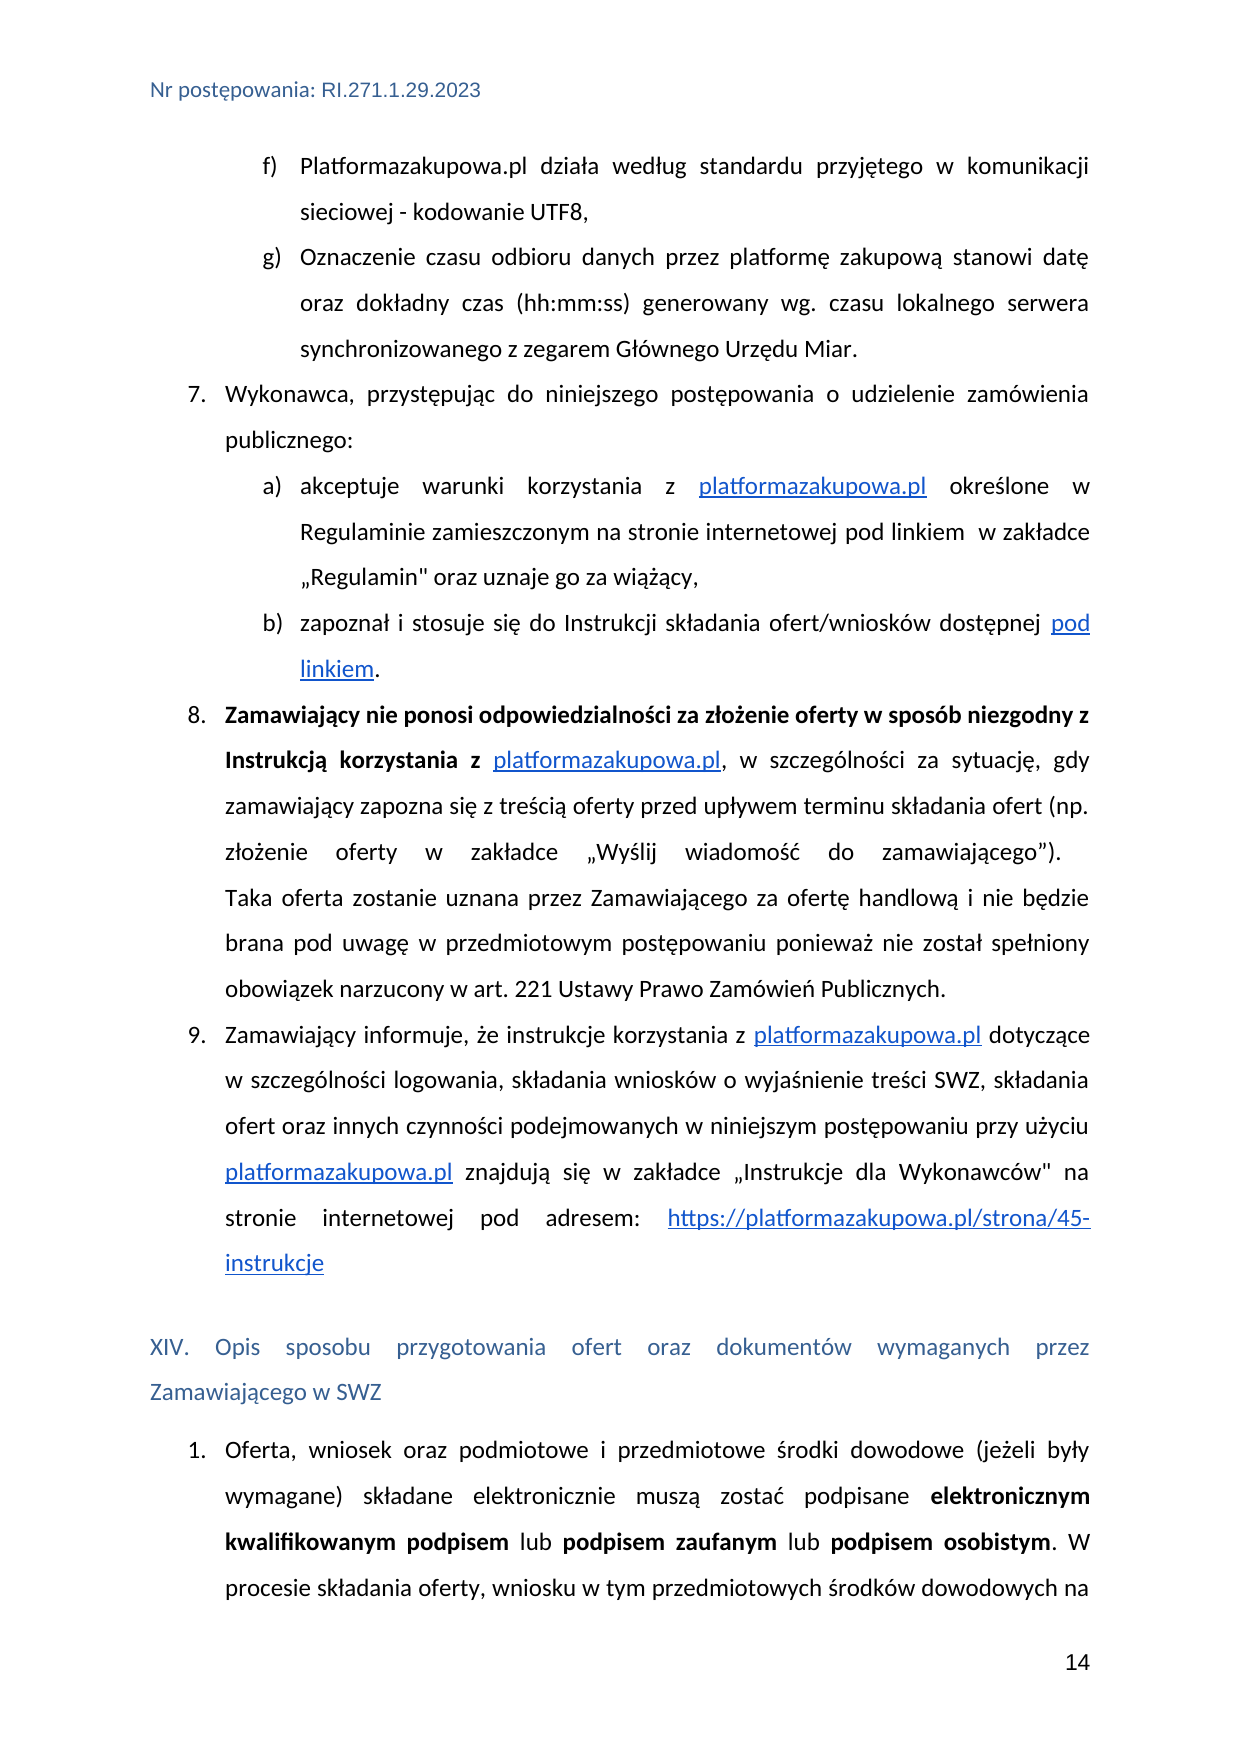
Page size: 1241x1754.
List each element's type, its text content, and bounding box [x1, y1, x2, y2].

list Wykonawca, przystępując do niniejszego postępowania o udzielenie zamówienia publicznego: [187, 379, 1090, 455]
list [187, 1435, 1090, 1602]
subtitle XIV. Opis sposobu przygotowania ofert oraz dokumentów wymaganych przez Zamawiającego w SWZ [150, 1331, 1090, 1407]
list Zamawiający nie ponosi odpowiedzialności za złożenie oferty w sposób niezgodny z Instrukcją korzystania z platformazakupowa.pl, w szczególności za sytuację, gdy zamawiający zapozna się z treścią oferty przed upływem terminu składania ofert (np. złożenie oferty w zakładce „Wyślij wiadomość do zamawiającego”). Taka oferta zostanie uznana przez Zamawiającego za ofertę handlową i nie będzie brana pod uwagę w przedmiotowym postępowaniu ponieważ nie został spełniony obowiązek narzucony w art. 221 Ustawy Prawo Zamówień Publicznych. [187, 699, 1090, 1004]
list Platformazakupowa.pl działa według standardu przyjętego w komunikacji sieciowej - kodowanie UTF8, [262, 150, 1090, 226]
list zapoznał i stosuje się do Instrukcji składania ofert/wniosków dostępnej pod linkiem. [262, 607, 1090, 683]
list akceptuje warunki korzystania z platformazakupowa.pl określone w Regulaminie zamieszczonym na stronie internetowej pod linkiem w zakładce „Regulamin" oraz uznaje go za wiążący, [262, 470, 1090, 592]
list Oznaczenie czasu odbioru danych przez platformę zakupową stanowi datę oraz dokładny czas (hh:mm:ss) generowany wg. czasu lokalnego serwera synchronizowanego z zegarem Głównego Urzędu Miar. [262, 241, 1090, 363]
list Zamawiający informuje, że instrukcje korzystania z platformazakupowa.pl dotyczące w szczególności logowania, składania wniosków o wyjaśnienie treści SWZ, składania ofert oraz innych czynności podejmowanych w niniejszym postępowaniu przy użyciu platformazakupowa.pl znajdują się w zakładce „Instrukcje dla Wykonawców" na stronie internetowej pod adresem: https://platformazakupowa.pl/strona/45-instrukcje [187, 1019, 1090, 1278]
